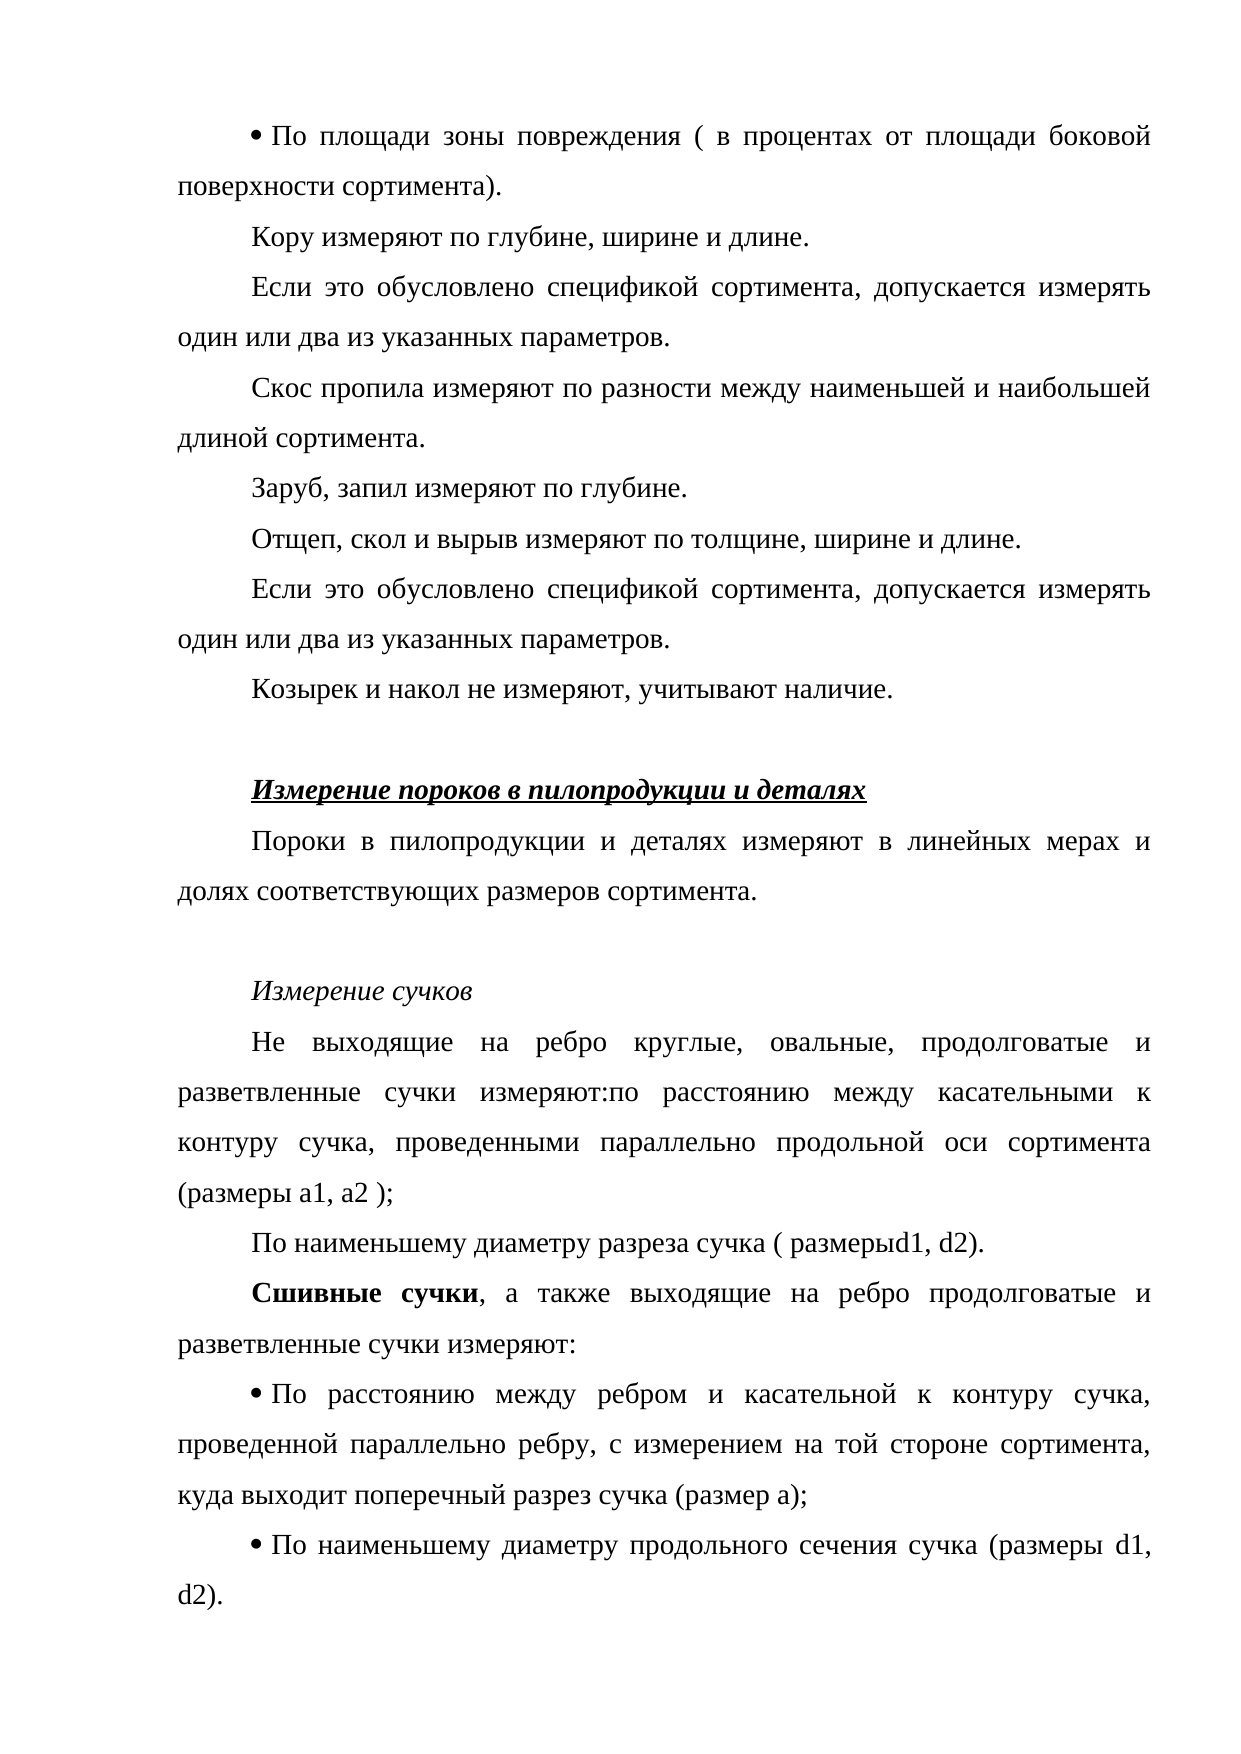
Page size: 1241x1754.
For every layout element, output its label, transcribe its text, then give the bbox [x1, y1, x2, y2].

text Если это обусловлено спецификой сортимента, допускается измерять один или два из указанных параметров. [177, 269, 1152, 353]
text Если это обусловлено спецификой сортимента, допускается измерять один или два из указанных параметров. [177, 571, 1152, 655]
text Сшивные сучки, а также выходящие на ребро продолговатые и разветвленные сучки измеряют: [177, 1275, 1152, 1359]
text Не выходящие на ребро круглые, овальные, продолговатые и разветвленные сучки измеряют:по расстоянию между касательными к контуру сучка, проведенными параллельно продольной оси сортимента (размеры а1, а2 ); [177, 1024, 1152, 1208]
text Кору измеряют по глубине, ширине и длине. [177, 219, 1152, 252]
text Заруб, запил измеряют по глубине. [177, 470, 1152, 504]
text Пороки в пилопродукции и деталях измеряют в линейных мерах и долях соответствующих размеров сортимента. [177, 823, 1152, 906]
text Измерение пороков в пилопродукции и деталях [177, 772, 1152, 806]
list По площади зоны повреждения ( в процентах от площади боковой поверхности сортимента). [177, 118, 1152, 202]
text Козырек и накол не измеряют, учитывают наличие. [177, 672, 1152, 705]
list По расстоянию между ребром и касательной к контуру сучка, проведенной параллельно ребру, с измерением на той стороне сортимента, куда выходит поперечный разрез сучка (размер а); [177, 1376, 1152, 1510]
text Скос пропила измеряют по разности между наименьшей и наибольшей длиной сортимента. [177, 370, 1152, 454]
list По наименьшему диаметру продольного сечения сучка (размеры d1, d2). [177, 1527, 1152, 1611]
text Измерение сучков [177, 973, 1152, 1007]
text По наименьшему диаметру разреза сучка ( размерыd1, d2). [177, 1225, 1152, 1259]
text Отщеп, скол и вырыв измеряют по толщине, ширине и длине. [177, 521, 1152, 554]
